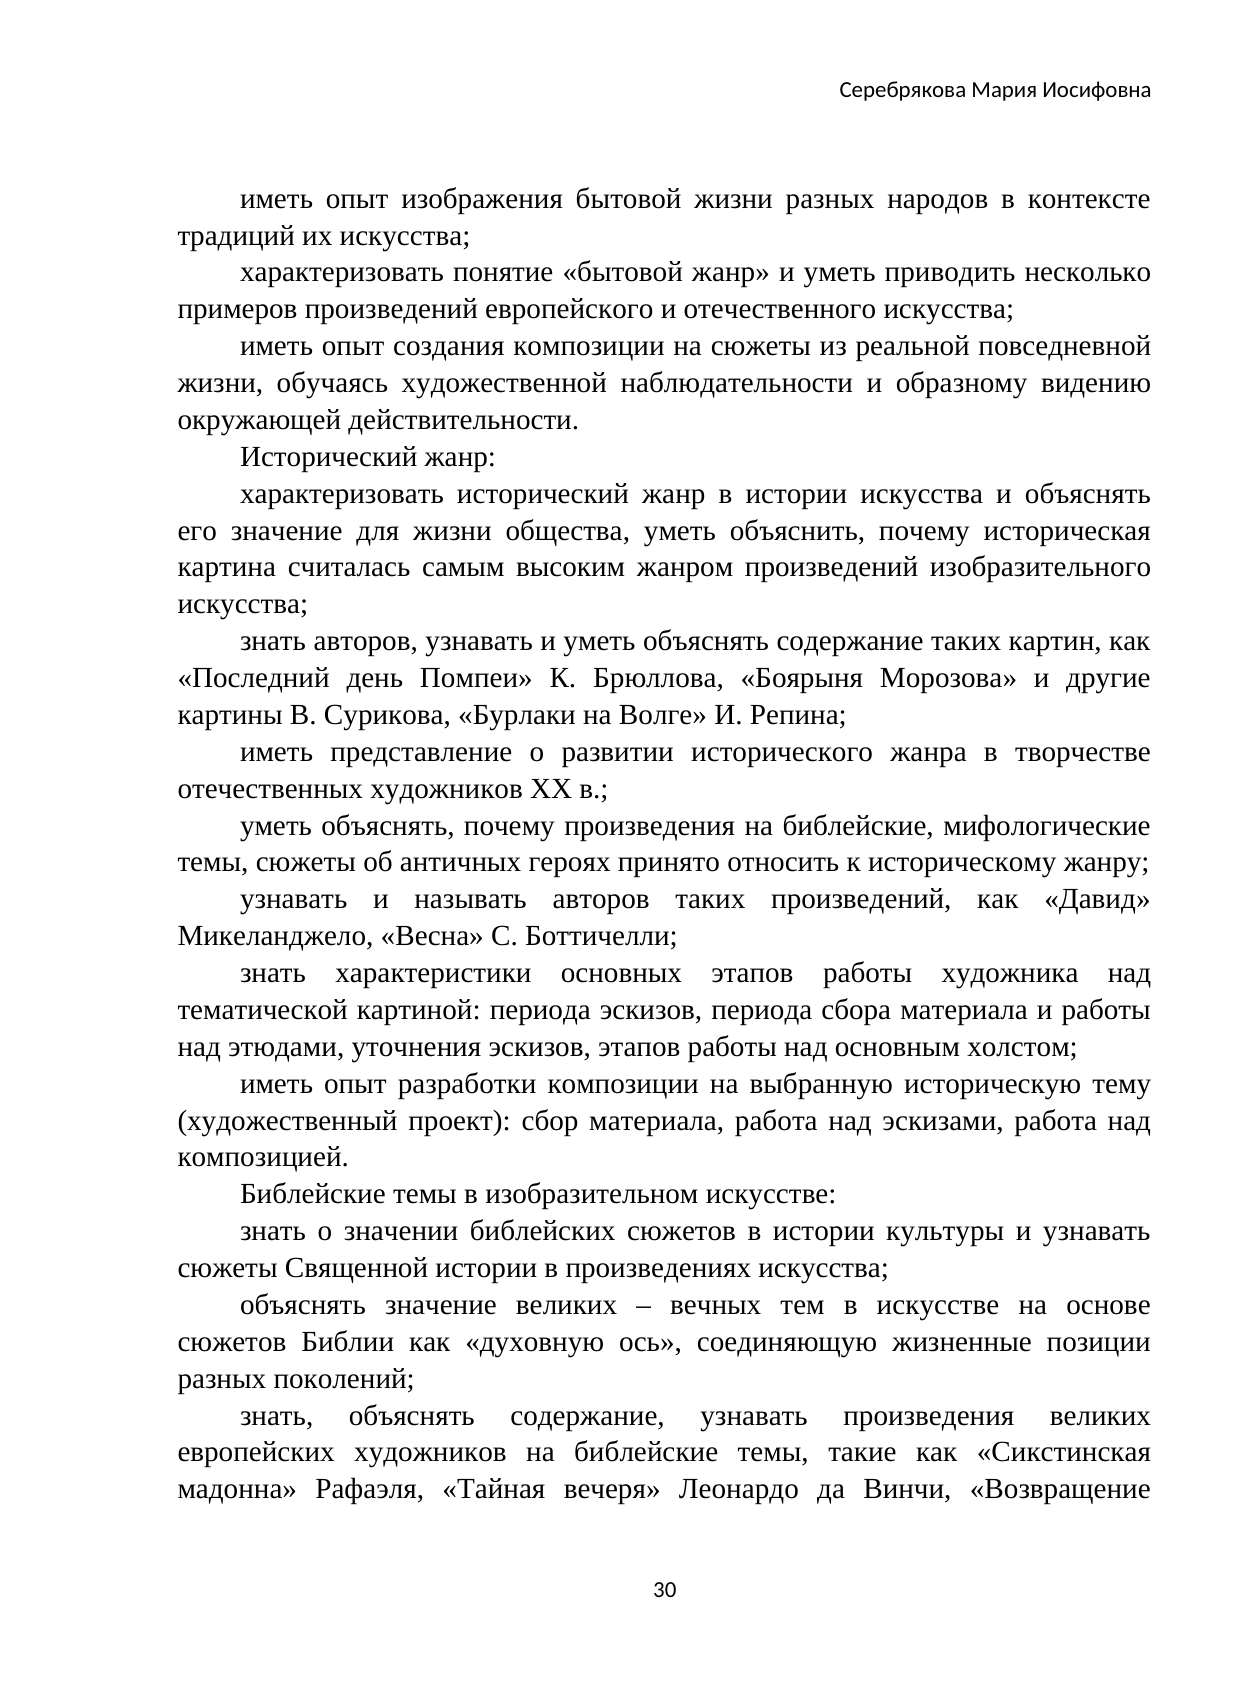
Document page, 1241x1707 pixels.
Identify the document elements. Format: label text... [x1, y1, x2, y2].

text иметь опыт разработки композиции на выбранную историческую тему (художественный проект): сбор материала, работа над эскизами, работа над композицией. [177, 1066, 1152, 1173]
text знать о значении библейских сюжетов в истории культуры и узнавать сюжеты Священной истории в произведениях искусства; [177, 1213, 1152, 1284]
text характеризовать исторический жанр в истории искусства и объяснять его значение для жизни общества, уметь объяснить, почему историческая картина считалась самым высоким жанром произведений изобразительного искусства; [177, 476, 1152, 620]
text объяснять значение великих – вечных тем в искусстве на основе сюжетов Библии как «духовную ось», соединяющую жизненные позиции разных поколений; [177, 1287, 1152, 1394]
text знать авторов, узнавать и уметь объяснять содержание таких картин, как «Последний день Помпеи» К. Брюллова, «Боярыня Морозова» и другие картины В. Сурикова, «Бурлаки на Волге» И. Репина; [177, 623, 1152, 731]
text Библейские темы в изобразительном искусстве: [177, 1176, 1152, 1210]
text узнавать и называть авторов таких произведений, как «Давид» Микеланджело, «Весна» С. Боттичелли; [177, 881, 1152, 952]
text иметь опыт создания композиции на сюжеты из реальной повседневной жизни, обучаясь художественной наблюдательности и образному видению окружающей действительности. [177, 328, 1152, 436]
text Исторический жанр: [177, 439, 1152, 472]
text знать характеристики основных этапов работы художника над тематической картиной: периода эскизов, периода сбора материала и работы над этюдами, уточнения эскизов, этапов работы над основным холстом; [177, 955, 1152, 1062]
text уметь объяснять, почему произведения на библейские, мифологические темы, сюжеты об античных героях принято относить к историческому жанру; [177, 808, 1152, 878]
text характеризовать понятие «бытовой жанр» и уметь приводить несколько примеров произведений европейского и отечественного искусства; [177, 254, 1152, 325]
text иметь опыт изображения бытовой жизни разных народов в контексте традиций их искусства; [177, 181, 1152, 251]
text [177, 1398, 1152, 1505]
text иметь представление о развитии исторического жанра в творчестве отечественных художников ХХ в.; [177, 734, 1152, 804]
